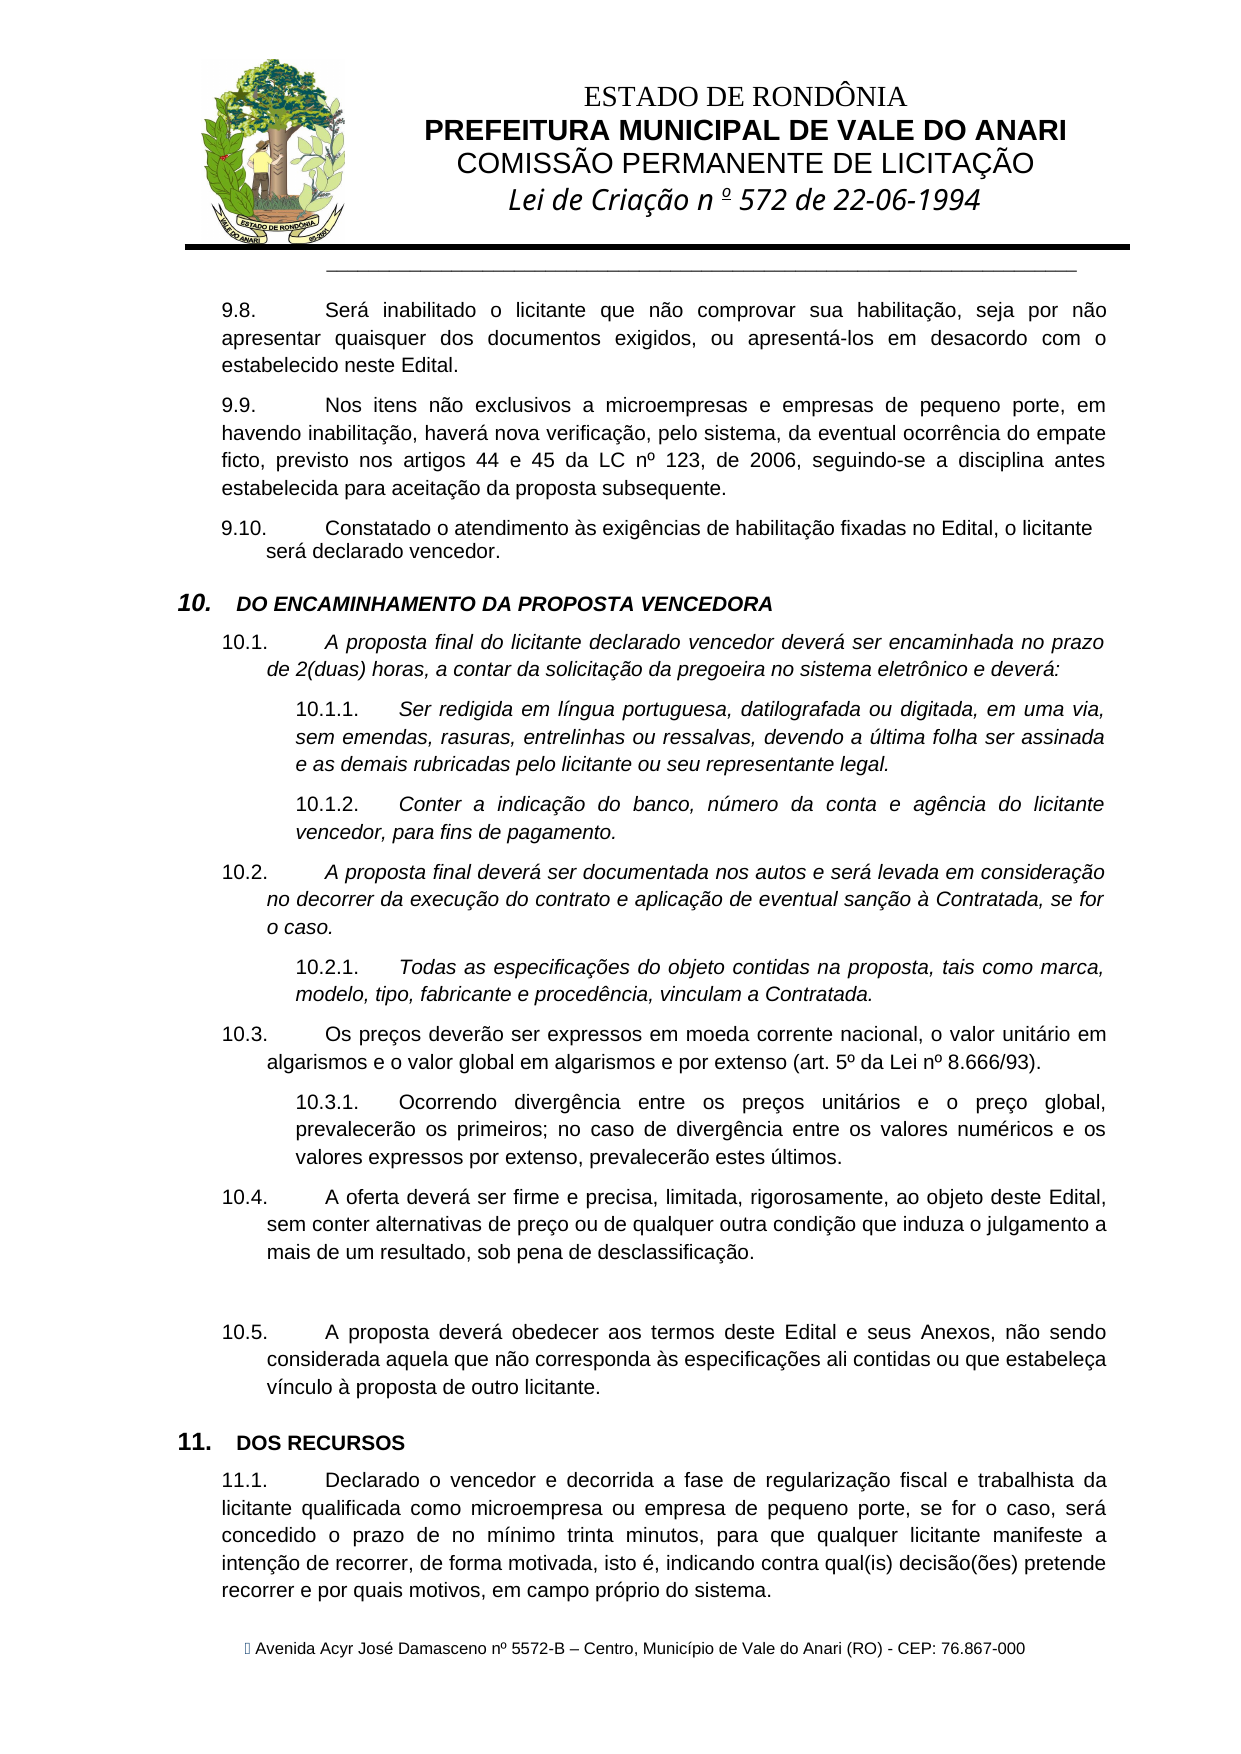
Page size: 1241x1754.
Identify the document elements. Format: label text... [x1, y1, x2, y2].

list DOS RECURSOS [177, 1427, 1107, 1456]
list Declarado o vencedor e decorrida a fase de regularização fiscal e trabalhista da licitante qualificada como microempresa ou empresa de pequeno porte, se for o caso, será concedido o prazo de no mínimo trinta minutos, para que qualquer licitante manifeste a intenção de recorrer, de forma motivada, isto é, indicando contra qual(is) decisão(ões) pretende recorrer e por quais motivos, em campo próprio do sistema. [221, 1468, 1107, 1602]
list Ocorrendo divergência entre os preços unitários e o preço global, prevalecerão os primeiros; no caso de divergência entre os valores numéricos e os valores expressos por extenso, prevalecerão estes últimos. [295, 1089, 1107, 1168]
list A proposta final do licitante declarado vencedor deverá ser encaminhada no prazo de 2(duas) horas, a contar da solicitação da pregoeira no sistema eletrônico e deverá: [222, 629, 1107, 681]
list Os preços deverão ser expressos em moeda corrente nacional, o valor unitário em algarismos e o valor global em algarismos e por extenso (art. 5º da Lei nº 8.666/93). [222, 1022, 1107, 1073]
list Será inabilitado o licitante que não comprovar sua habilitação, seja por não apresentar quaisquer dos documentos exigidos, ou apresentá-los em desacordo com o estabelecido neste Edital. [221, 298, 1107, 377]
list Constatado o atendimento às exigências de habilitação fixadas no Edital, o licitante será declarado vencedor. [221, 515, 1107, 563]
list Todas as especificações do objeto contidas na proposta, tais como marca, modelo, tipo, fabricante e procedência, vinculam a Contratada. [295, 954, 1107, 1006]
list Ser redigida em língua portuguesa, datilografada ou digitada, em uma via, sem emendas, rasuras, entrelinhas ou ressalvas, devendo a última folha ser assinada e as demais rubricadas pelo licitante ou seu representante legal. [295, 697, 1107, 776]
list DO ENCAMINHAMENTO DA PROPOSTA VENCEDORA [177, 588, 1107, 617]
list Nos itens não exclusivos a microempresas e empresas de pequeno porte, em havendo inabilitação, haverá nova verificação, pelo sistema, da eventual ocorrência do empate ficto, previsto nos artigos 44 e 45 da LC nº 123, de 2006, seguindo-se a disciplina antes estabelecida para aceitação da proposta subsequente. [221, 393, 1107, 499]
list Conter a indicação do banco, número da conta e agência do licitante vencedor, para fins de pagamento. [295, 792, 1107, 843]
picture [201, 59, 345, 244]
list A proposta deverá obedecer aos termos deste Edital e seus Anexos, não sendo considerada aquela que não corresponda às especificações ali contidas ou que estabeleça vínculo à proposta de outro licitante. [222, 1319, 1107, 1398]
list A proposta final deverá ser documentada nos autos e será levada em consideração no decorrer da execução do contrato e aplicação de eventual sanção à Contratada, se for o caso. [222, 859, 1107, 938]
list A oferta deverá ser firme e precisa, limitada, rigorosamente, ao objeto deste Edital, sem conter alternativas de preço ou de qualquer outra condição que induza o julgamento a mais de um resultado, sob pena de desclassificação. [222, 1184, 1107, 1263]
